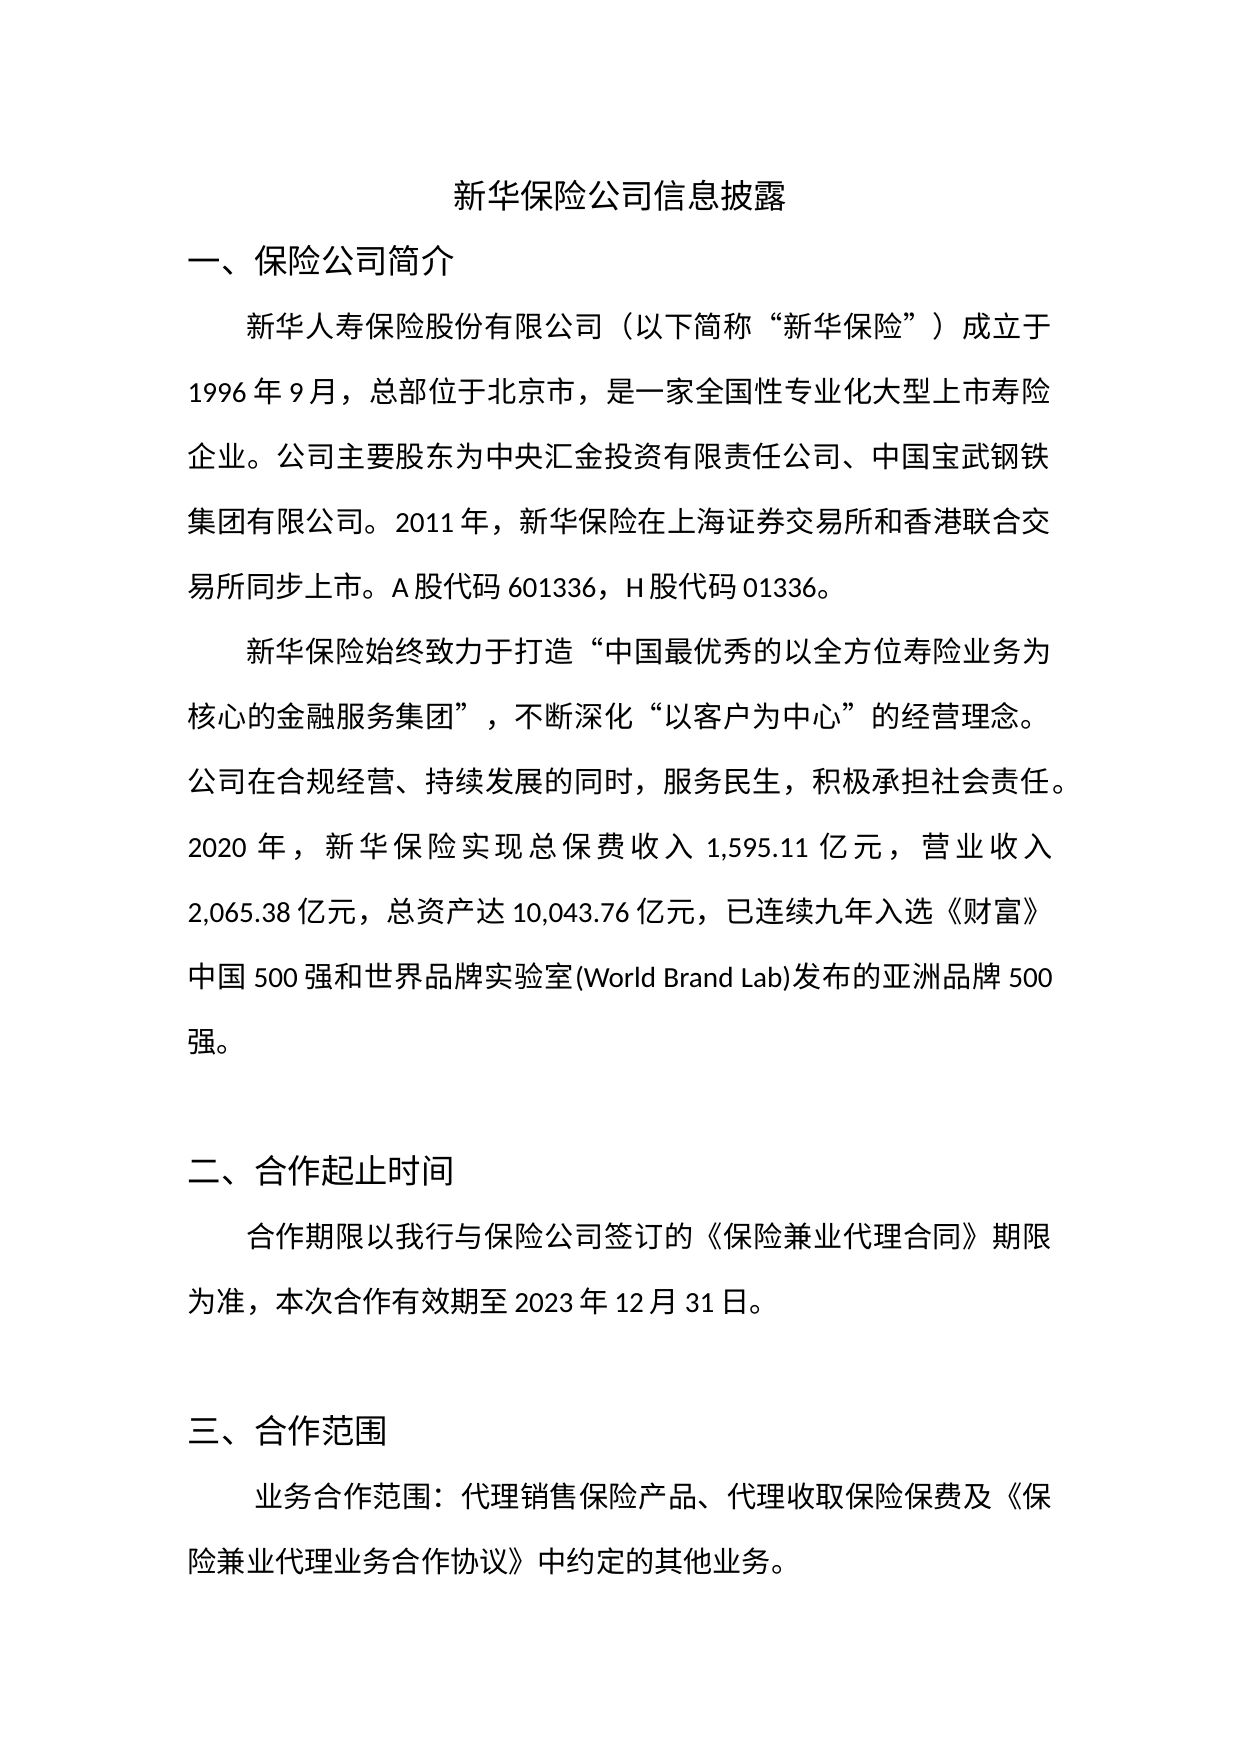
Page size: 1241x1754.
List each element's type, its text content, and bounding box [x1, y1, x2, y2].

text 业务合作范围：代理销售保险产品、代理收取保险保费及《保险兼业代理业务合作协议》中约定的其他业务。 [187, 1462, 1053, 1592]
list 合作范围 [187, 1397, 1053, 1462]
text 新华保险始终致力于打造“中国最优秀的以全方位寿险业务为核心的金融服务集团”，不断深化“以客户为中心”的经营理念。公司在合规经营、持续发展的同时，服务民生，积极承担社会责任。2020年，新华保险实现总保费收入1,595.11亿元，营业收入2,065.38亿元，总资产达10,043.76亿元，已连续九年入选《财富》中国500强和世界品牌实验室(World Brand Lab)发布的亚洲品牌500强。 [187, 617, 1053, 1072]
list 合作起止时间 [187, 1137, 1053, 1202]
list 保险公司简介 [187, 227, 1053, 292]
text 新华人寿保险股份有限公司（以下简称“新华保险”）成立于1996年9月，总部位于北京市，是一家全国性专业化大型上市寿险企业。公司主要股东为中央汇金投资有限责任公司、中国宝武钢铁集团有限公司。2011年，新华保险在上海证券交易所和香港联合交易所同步上市。A股代码601336，H股代码01336。 [187, 292, 1053, 617]
text 新华保险公司信息披露 [187, 162, 1053, 227]
text 合作期限以我行与保险公司签订的《保险兼业代理合同》期限为准，本次合作有效期至2023年12月31日。 [187, 1202, 1053, 1332]
